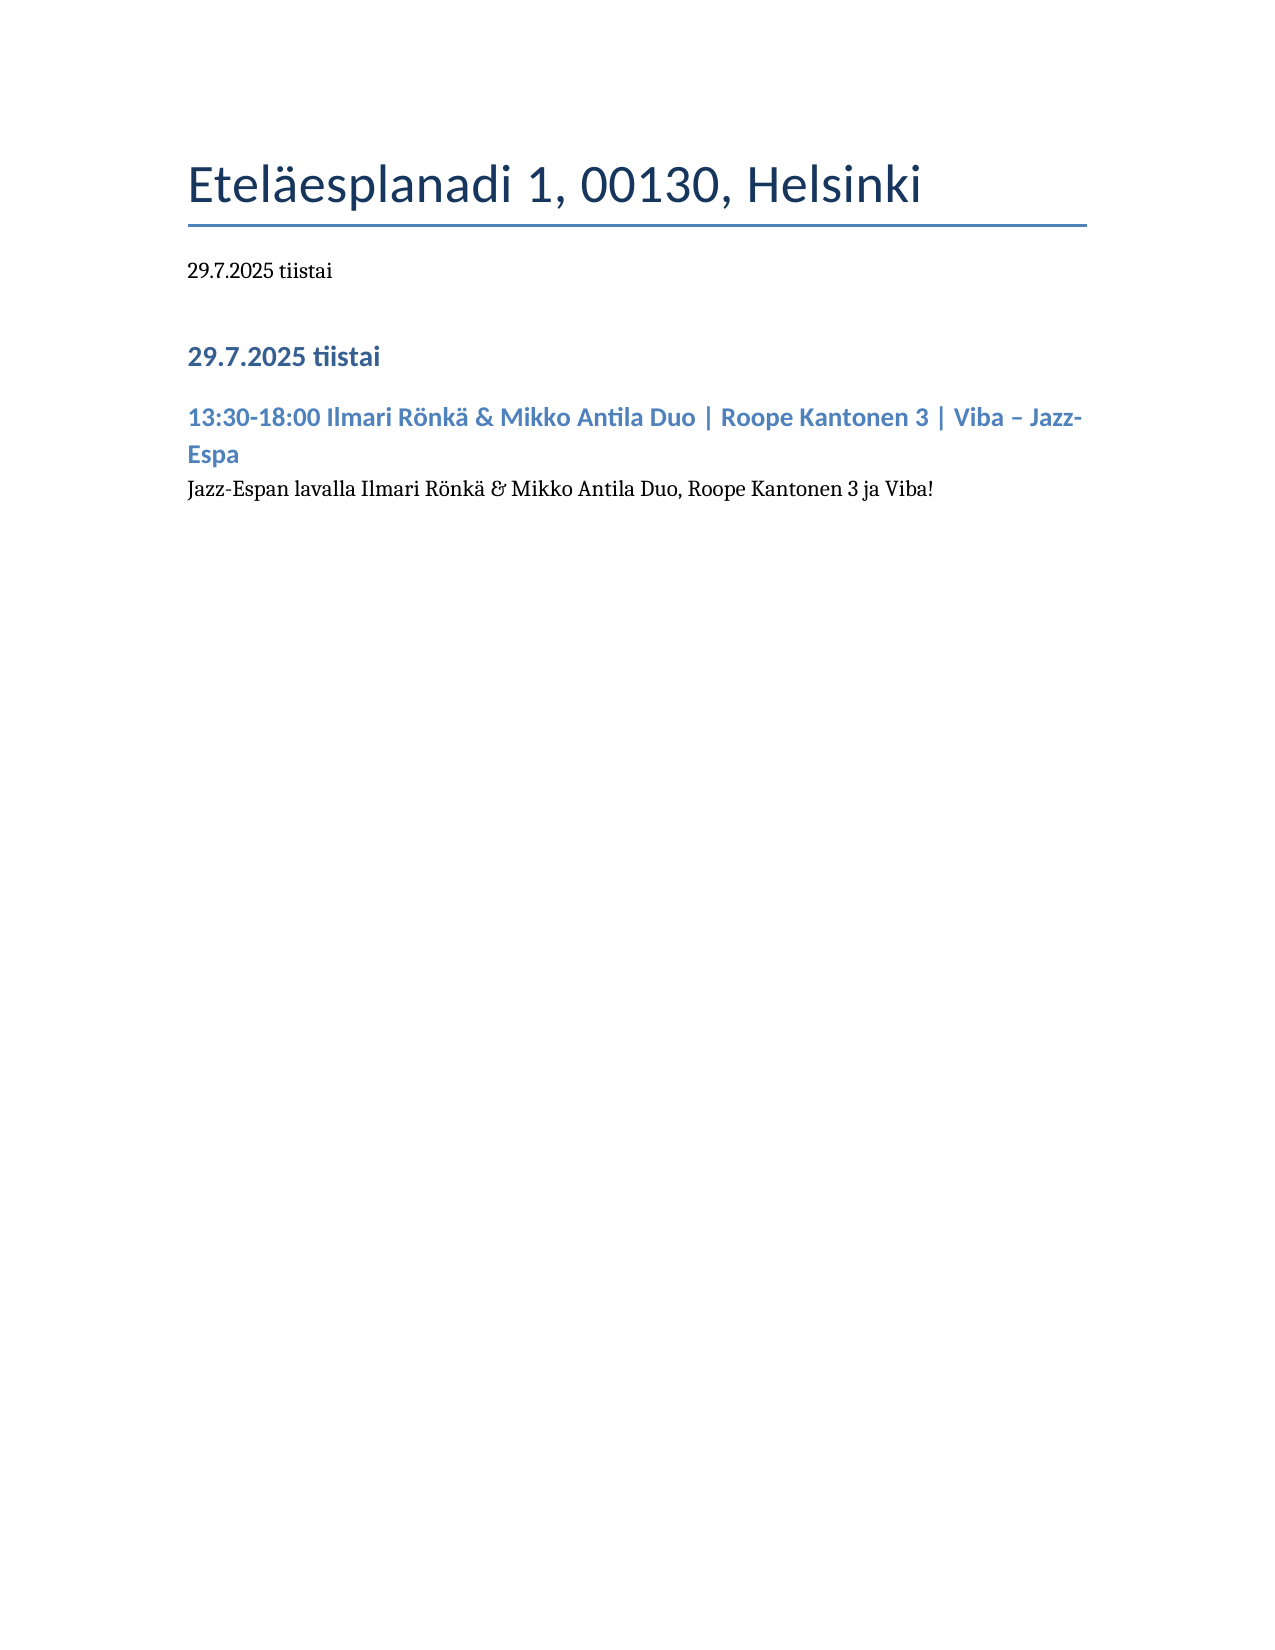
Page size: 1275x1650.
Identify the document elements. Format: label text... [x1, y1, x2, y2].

subtitle 13:30-18:00 Ilmari Rönkä & Mikko Antila Duo | Roope Kantonen 3 | Viba – Jazz-Espa [187, 400, 1087, 471]
text 29.7.2025 tiistai [187, 258, 1087, 284]
title Eteläesplanadi 1, 00130, Helsinki [187, 150, 1087, 227]
subtitle 29.7.2025 tiistai [187, 338, 1087, 374]
text Jazz-Espan lavalla Ilmari Rönkä & Mikko Antila Duo, Roope Kantonen 3 ja Viba! [187, 476, 1087, 502]
